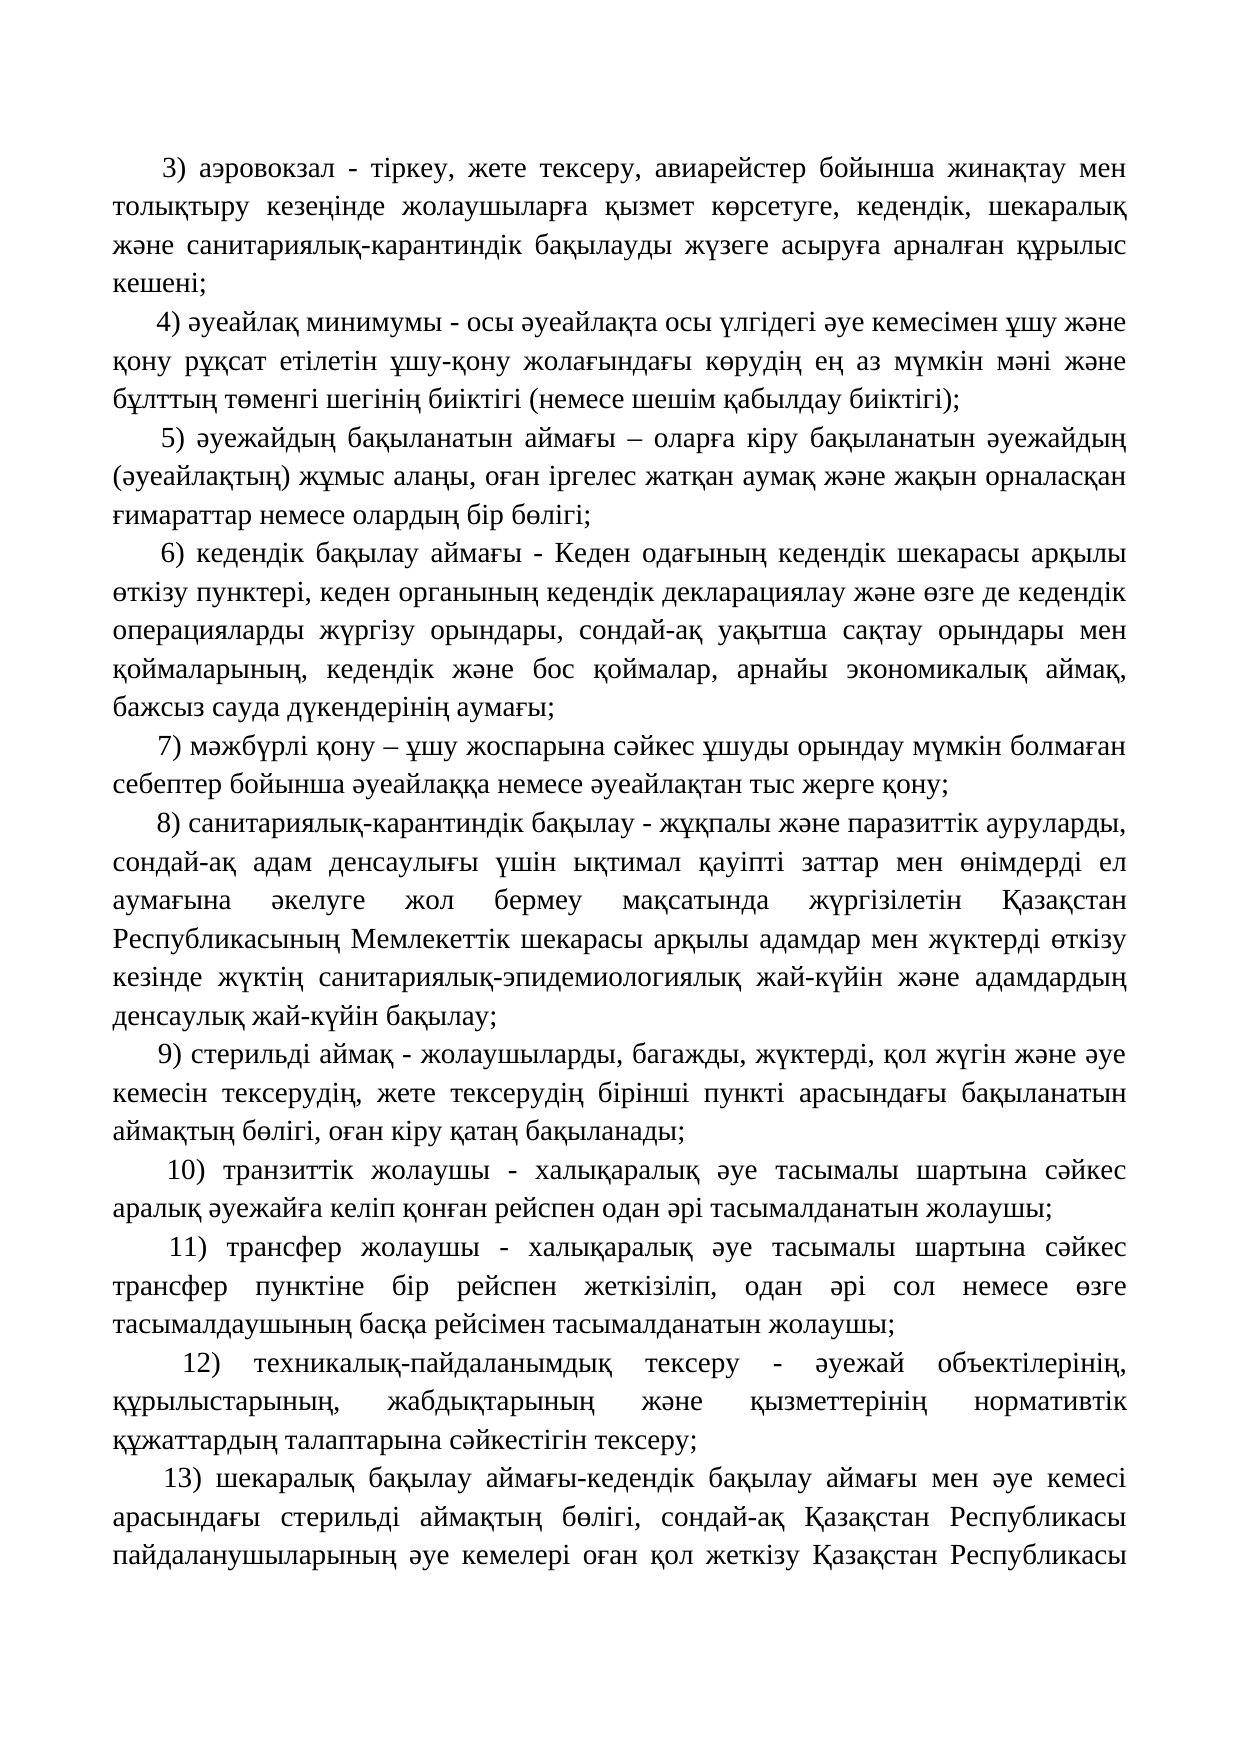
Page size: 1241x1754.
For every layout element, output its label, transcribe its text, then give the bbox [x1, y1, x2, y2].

text 5) әуежайдың бақыланатын аймағы – оларға кіру бақыланатын әуежайдың (әуеайлақтың) жұмыс алаңы, оған іргелес жатқан аумақ және жақын орналасқан ғимараттар немесе олардың бір бөлігі; [112, 420, 1128, 530]
text 9) стерильді аймақ - жолаушыларды, багажды, жүктерді, қол жүгін және әуе кемесін тексерудің, жете тексерудің бірінші пункті арасындағы бақыланатын аймақтың бөлігі, оған кіру қатаң бақыланады; [112, 1036, 1128, 1147]
text 4) әуеайлақ минимумы - осы әуеайлақта осы үлгідегі әуе кемесімен ұшу және қону рұқсат етілетін ұшу-қону жолағындағы көрудің ең аз мүмкін мәні және бұлттың төменгі шегінің биіктігі (немесе шешім қабылдау биіктігі); [112, 304, 1128, 415]
text 8) санитариялық-карантиндік бақылау - жұқпалы және паразиттік ауруларды, сондай-ақ адам денсаулығы үшін ықтимал қауіпті заттар мен өнімдерді ел аумағына әкелуге жол бермеу мақсатында жүргізілетін Қазақстан Республикасының Мемлекеттік шекарасы арқылы адамдар мен жүктерді өткізу кезінде жүктің санитариялық-эпидемиологиялық жай-күйін және адамдардың денсаулық жай-күйін бақылау; [112, 805, 1128, 1031]
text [112, 1460, 1128, 1571]
text 12) техникалық-пайдаланымдық тексеру - әуежай объектілерінің, құрылыстарының, жабдықтарының және қызметтерінің нормативтік құжаттардың талаптарына сәйкестігін тексеру; [112, 1345, 1128, 1455]
text 6) кедендік бақылау аймағы - Кеден одағының кедендік шекарасы арқылы өткізу пунктері, кеден органының кедендік декларациялау және өзге де кедендік операцияларды жүргізу орындары, сондай-ақ уақытша сақтау орындары мен қоймаларының, кедендік және бос қоймалар, арнайы экономикалық аймақ, бажсыз сауда дүкендерінің аумағы; [112, 535, 1128, 723]
text 7) мәжбүрлі қону – ұшу жоспарына сәйкес ұшуды орындау мүмкін болмаған себептер бойынша әуеайлаққа немесе әуеайлақтан тыс жерге қону; [112, 728, 1128, 800]
text 3) аэровокзал - тіркеу, жете тексеру, авиарейстер бойынша жинақтау мен толықтыру кезеңінде жолаушыларға қызмет көрсетуге, кедендік, шекаралық және санитариялық-карантиндік бақылауды жүзеге асыруға арналған құрылыс кешені; [112, 150, 1128, 299]
text 10) транзиттік жолаушы - халықаралық әуе тасымалы шартына сәйкес аралық әуежайға келіп қонған рейспен одан әрі тасымалданатын жолаушы; [112, 1152, 1128, 1224]
text 11) трансфер жолаушы - халықаралық әуе тасымалы шартына сәйкес трансфер пунктіне бір рейспен жеткізіліп, одан әрі сол немесе өзге тасымалдаушының басқа рейсімен тасымалданатын жолаушы; [112, 1229, 1128, 1340]
